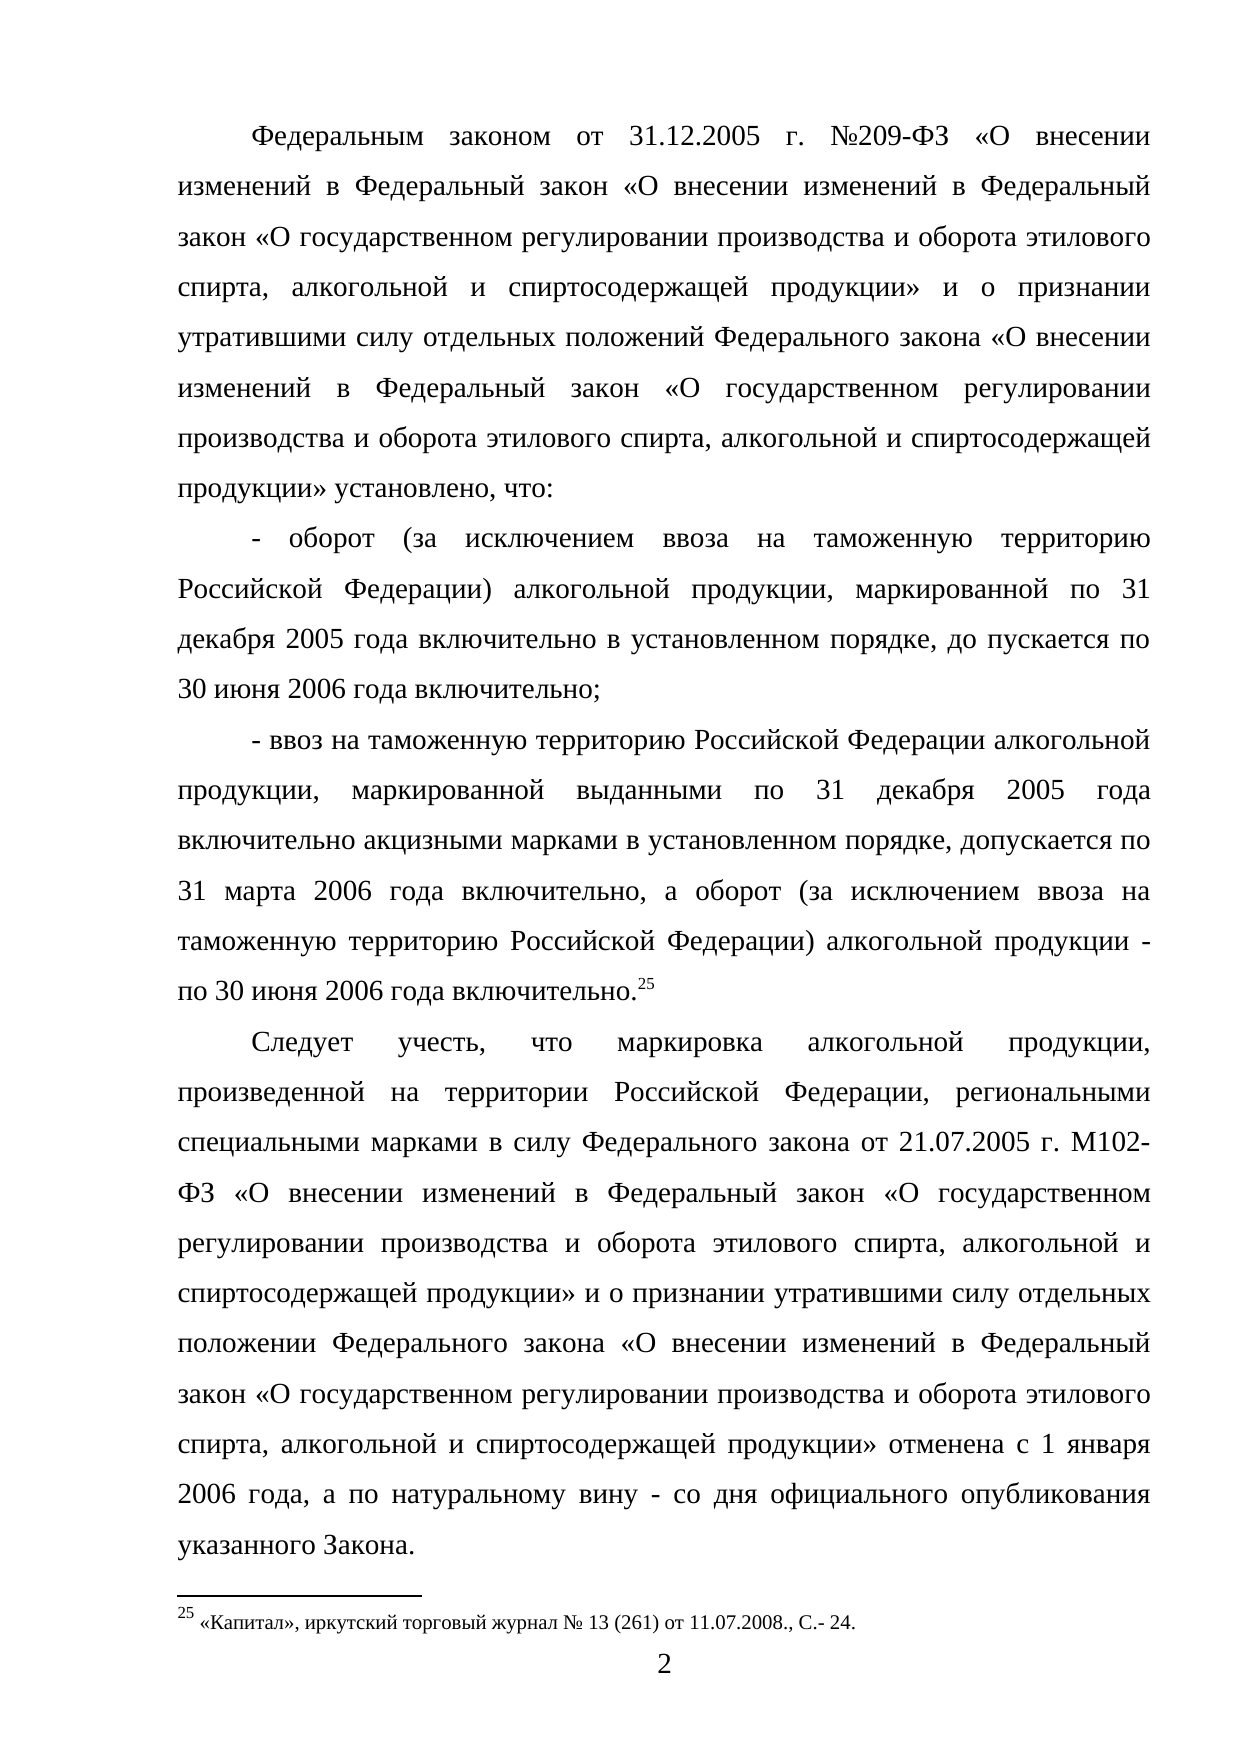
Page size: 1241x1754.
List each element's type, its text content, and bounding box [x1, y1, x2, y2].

text Следует учесть, что маркировка алкогольной продукции, произведенной на территории Российской Федерации, региональными специальными марками в силу Федерального закона от 21.07.2005 г. М102-ФЗ «О внесении изменений в Федеральный закон «О государственном регулировании производства и оборота этилового спирта, алкогольной и спиртосодержащей продукции» и о признании утратившими силу отдельных положении Федерального закона «О внесении изменений в Федеральный закон «О государственном регулировании производства и оборота этилового спирта, алкогольной и спиртосодержащей продукции» отменена с 1 января 2006 года, а по натуральному вину - со дня официального опубликования указанного Закона. [177, 1024, 1152, 1560]
text - оборот (за исключением ввоза на таможенную территорию Российской Федерации) алкогольной продукции, маркированной по 31 декабря 2005 года включительно в установленном порядке, до пускается по 30 июня 2006 года включительно; [177, 521, 1152, 705]
text - ввоз на таможенную территорию Российской Федерации алкогольной продукции, маркированной выданными по 31 декабря 2005 года включительно акцизными марками в установленном порядке, допускается по 31 марта 2006 года включительно, а оборот (за исключением ввоза на таможенную территорию Российской Федерации) алкогольной продукции - по 30 июня 2006 года включительно. [177, 722, 1152, 1007]
text Федеральным законом от 31.12.2005 г. №209-ФЗ «О внесении изменений в Федеральный закон «О внесении изменений в Федеральный закон «О государственном регулировании производства и оборота этилового спирта, алкогольной и спиртосодержащей продукции» и о признании утратившими силу отдельных положений Федерального закона «О внесении изменений в Федеральный закон «О государственном регулировании производства и оборота этилового спирта, алкогольной и спиртосодержащей продукции» установлено, что: [177, 118, 1152, 504]
